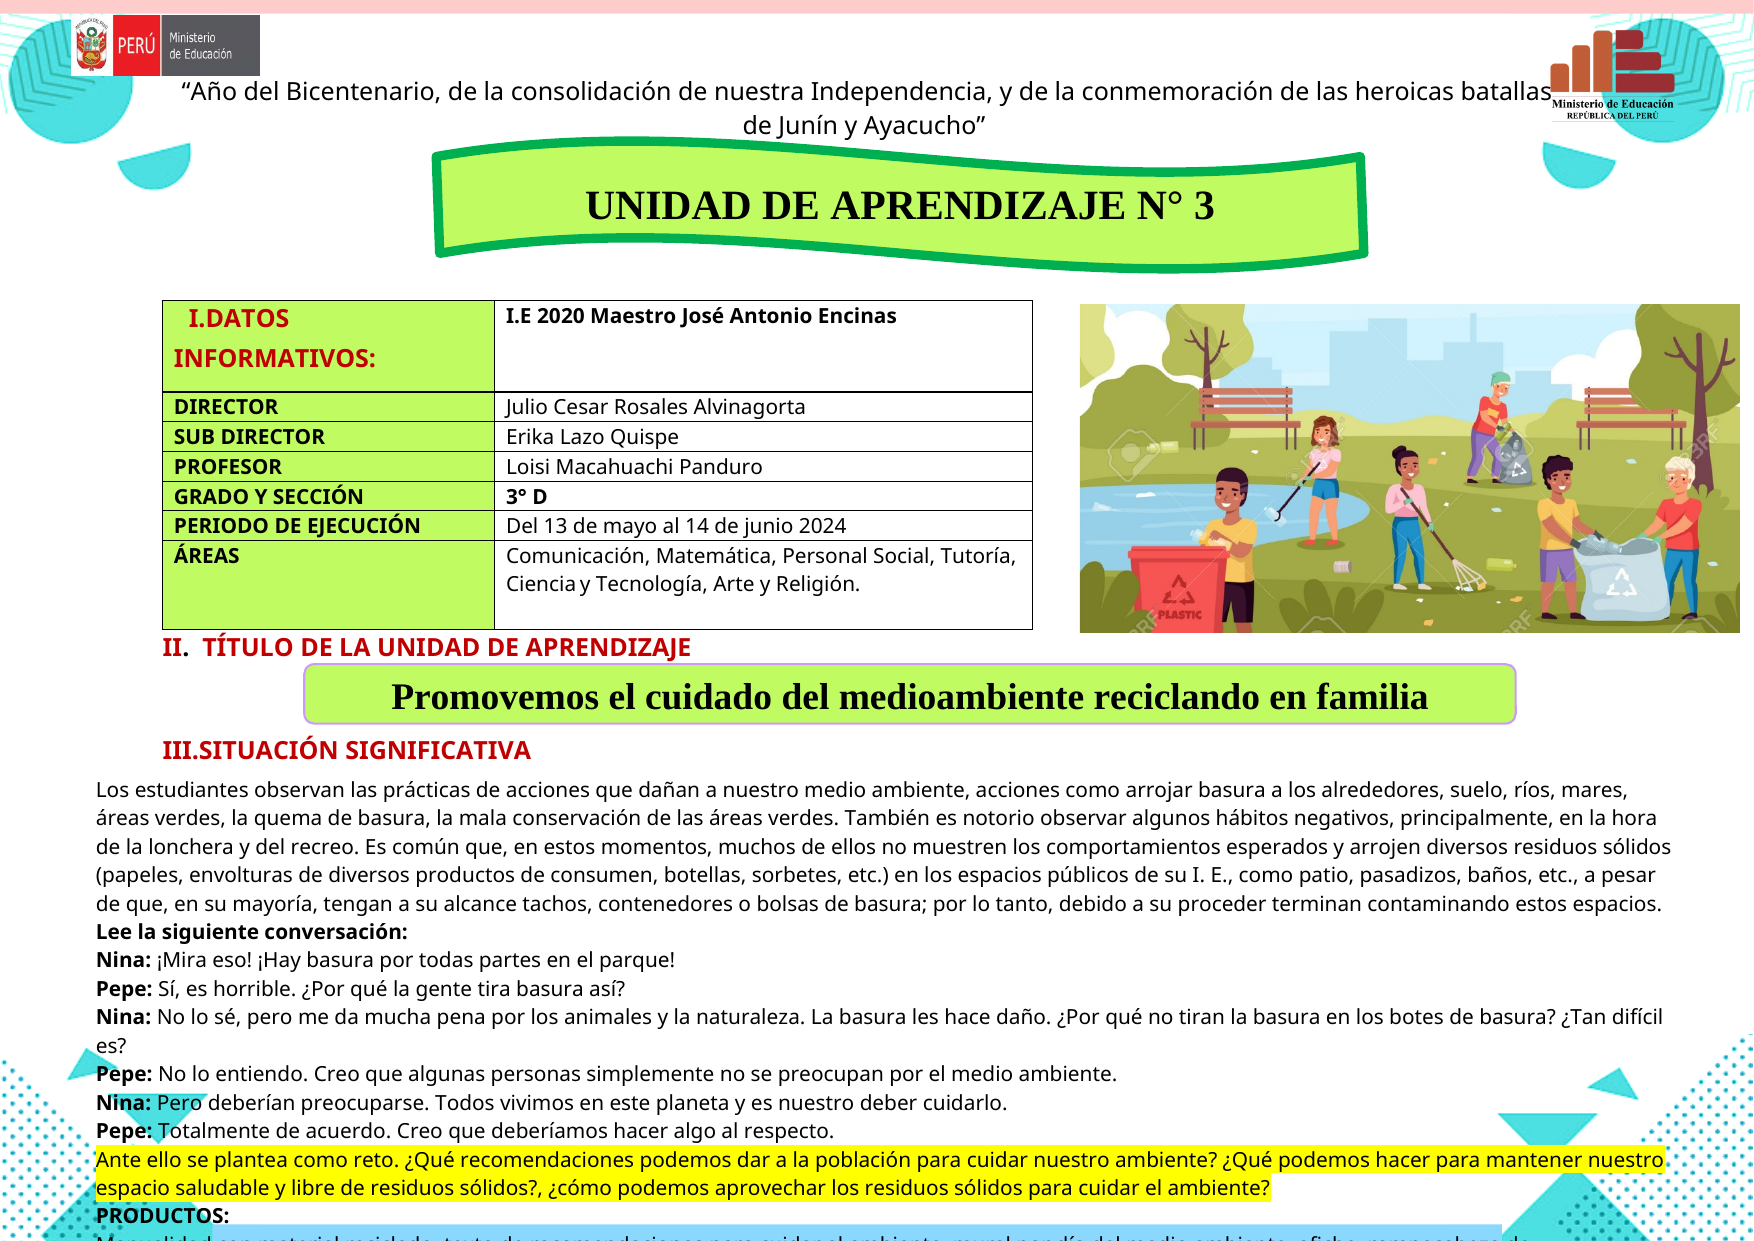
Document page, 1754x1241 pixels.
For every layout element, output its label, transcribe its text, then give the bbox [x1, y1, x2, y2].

text III.SITUACIÓN SIGNIFICATIVA [162, 732, 1565, 766]
picture [1506, 14, 1754, 201]
picture [1447, 1034, 1753, 1241]
picture [0, 1014, 259, 1241]
table_cell Comunicación, Matemática, Personal Social, Tutoría, Ciencia y Tecnología, Arte y Religión. [495, 541, 1032, 629]
picture [1079, 304, 1740, 633]
table_header I.DATOS INFORMATIVOS: [163, 301, 494, 391]
table_cell Erika Lazo Quispe [495, 422, 1032, 451]
table_cell ÁREAS [163, 541, 494, 629]
table_cell DIRECTOR [163, 393, 494, 421]
table_cell PROFESOR [163, 452, 494, 481]
table_header I.E 2020 Maestro José Antonio Encinas [495, 301, 1032, 391]
table_cell SUB DIRECTOR [163, 422, 494, 451]
table_cell Julio Cesar Rosales Alvinagorta [495, 393, 1032, 421]
table_cell Loisi Macahuachi Panduro [495, 452, 1032, 481]
table_cell PERIODO DE EJECUCIÓN [163, 511, 494, 540]
table_cell 3° D [495, 482, 1032, 510]
picture [0, 14, 260, 202]
picture [199, 1014, 206, 1023]
picture [175, 1014, 182, 1023]
table_cell Del 13 de mayo al 14 de junio 2024 [495, 511, 1032, 540]
text II. TÍTULO DE LA UNIDAD DE APRENDIZAJE [162, 630, 1565, 664]
table_cell GRADO Y SECCIÓN [163, 482, 494, 510]
